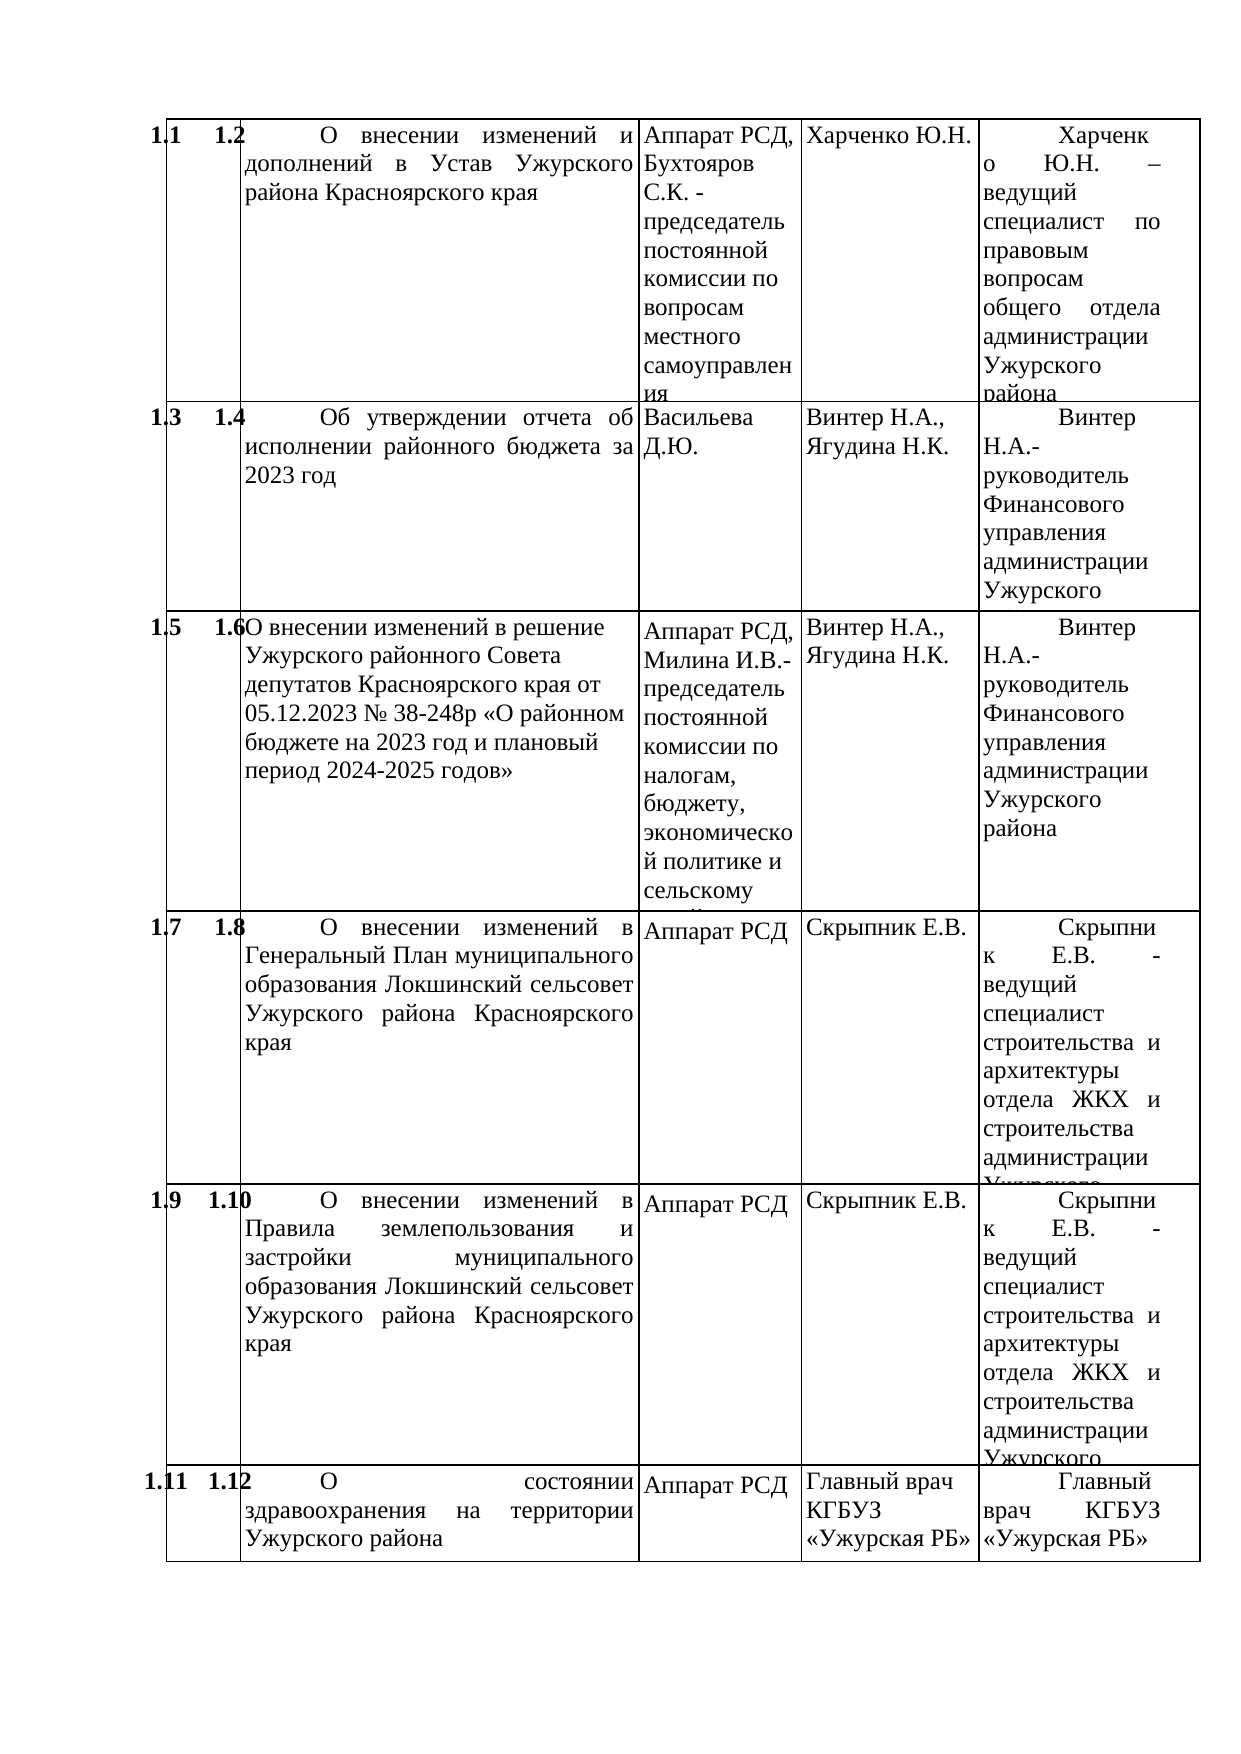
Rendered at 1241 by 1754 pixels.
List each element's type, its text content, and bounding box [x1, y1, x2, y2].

table_cell Васильева Д.Ю. [640, 402, 801, 610]
table_cell Аппарат РСД [640, 1185, 801, 1464]
table_cell [167, 120, 240, 401]
table_cell [167, 612, 240, 910]
table_cell О внесении изменений в Генеральный План муниципального образования Локшинский сельсовет Ужурского района Красноярского края [241, 912, 638, 1183]
table_cell О состоянии здравоохранения на территории Ужурского района [241, 1466, 638, 1561]
table_cell Винтер Н.А., Ягудина Н.К. [802, 402, 978, 610]
table_cell Аппарат РСД, Бухтояров С.К. - председатель постоянной комиссии по вопросам местного самоуправления [640, 120, 801, 401]
table_cell Винтер Н.А.-руководитель Финансового управления администрации Ужурского района [980, 402, 1199, 610]
table_cell Об утверждении отчета об исполнении районного бюджета за 2023 год [241, 402, 638, 610]
table_cell Харченко Ю.Н. – ведущий специалист по правовым вопросам общего отдела администрации Ужурского района [980, 120, 1199, 401]
table_cell Скрыпник Е.В. [802, 912, 978, 1183]
table_cell Винтер Н.А.-руководитель Финансового управления администрации Ужурского района [980, 612, 1199, 910]
table_cell Аппарат РСД [640, 912, 801, 1183]
table_cell [167, 402, 240, 610]
table_cell [167, 912, 240, 1183]
table_cell О внесении изменений в Правила землепользования и застройки муниципального образования Локшинский сельсовет Ужурского района Красноярского края [241, 1185, 638, 1464]
table_cell [167, 1466, 240, 1561]
table_cell О внесении изменений и дополнений в Устав Ужурского района Красноярского края [241, 120, 638, 401]
table_cell Скрыпник Е.В. [802, 1185, 978, 1464]
table_cell [167, 1185, 240, 1464]
table_cell Аппарат РСД [640, 1466, 801, 1561]
table_cell Аппарат РСД, Милина И.В.- председатель постоянной комиссии по налогам, бюджету, экономической политике и сельскому хозяйству [640, 612, 801, 910]
table_cell Скрыпник Е.В. - ведущий специалист строительства и архитектуры отдела ЖКХ и строительства администрации Ужурского района [980, 1185, 1199, 1464]
table_cell Винтер Н.А., Ягудина Н.К. [802, 612, 978, 910]
table_cell О внесении изменений в решение Ужурского районного Совета депутатов Красноярского края от 05.12.2023 № 38-248р «О районном бюджете на 2023 год и плановый период 2024-2025 годов» [241, 612, 638, 910]
table_cell Харченко Ю.Н. [802, 120, 978, 401]
table_cell Скрыпник Е.В. - ведущий специалист строительства и архитектуры отдела ЖКХ и строительства администрации Ужурского района [980, 912, 1199, 1183]
table_cell Главный врач КГБУЗ «Ужурская РБ» [802, 1466, 978, 1561]
table_cell Главный врач КГБУЗ «Ужурская РБ» [980, 1466, 1199, 1561]
